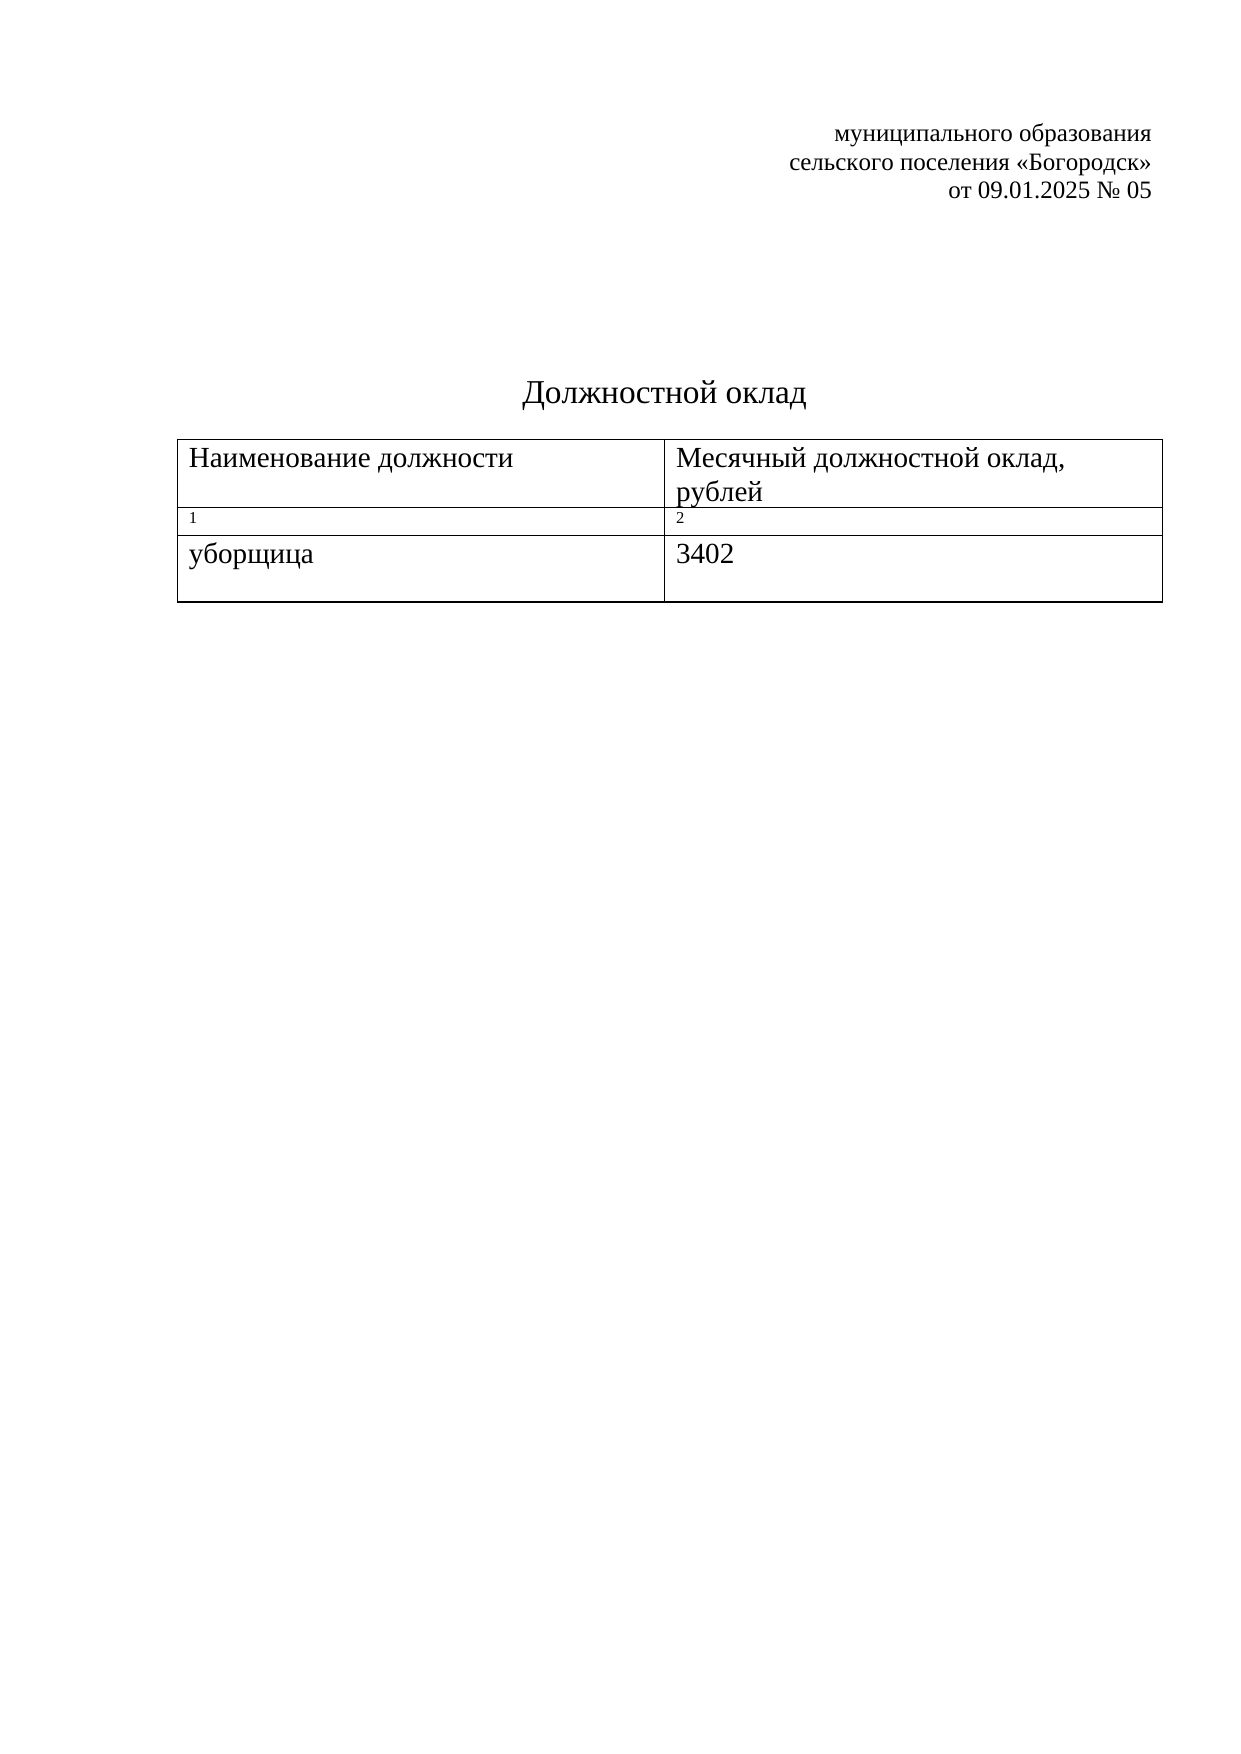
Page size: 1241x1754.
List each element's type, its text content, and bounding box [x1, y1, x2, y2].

table_cell 3402 [665, 536, 1162, 601]
text муниципального образования [177, 118, 1152, 147]
table_header Месячный должностной оклад, рублей [665, 440, 1162, 507]
table_cell уборщица [178, 536, 664, 601]
text сельского поселения «Богородск» [177, 147, 1152, 176]
table_cell 1 [178, 508, 664, 535]
table_cell 2 [665, 508, 1162, 535]
table_header Наименование должности [178, 440, 664, 507]
text от 09.01.2025 № 05 [177, 176, 1152, 204]
text Должностной оклад [177, 372, 1152, 410]
